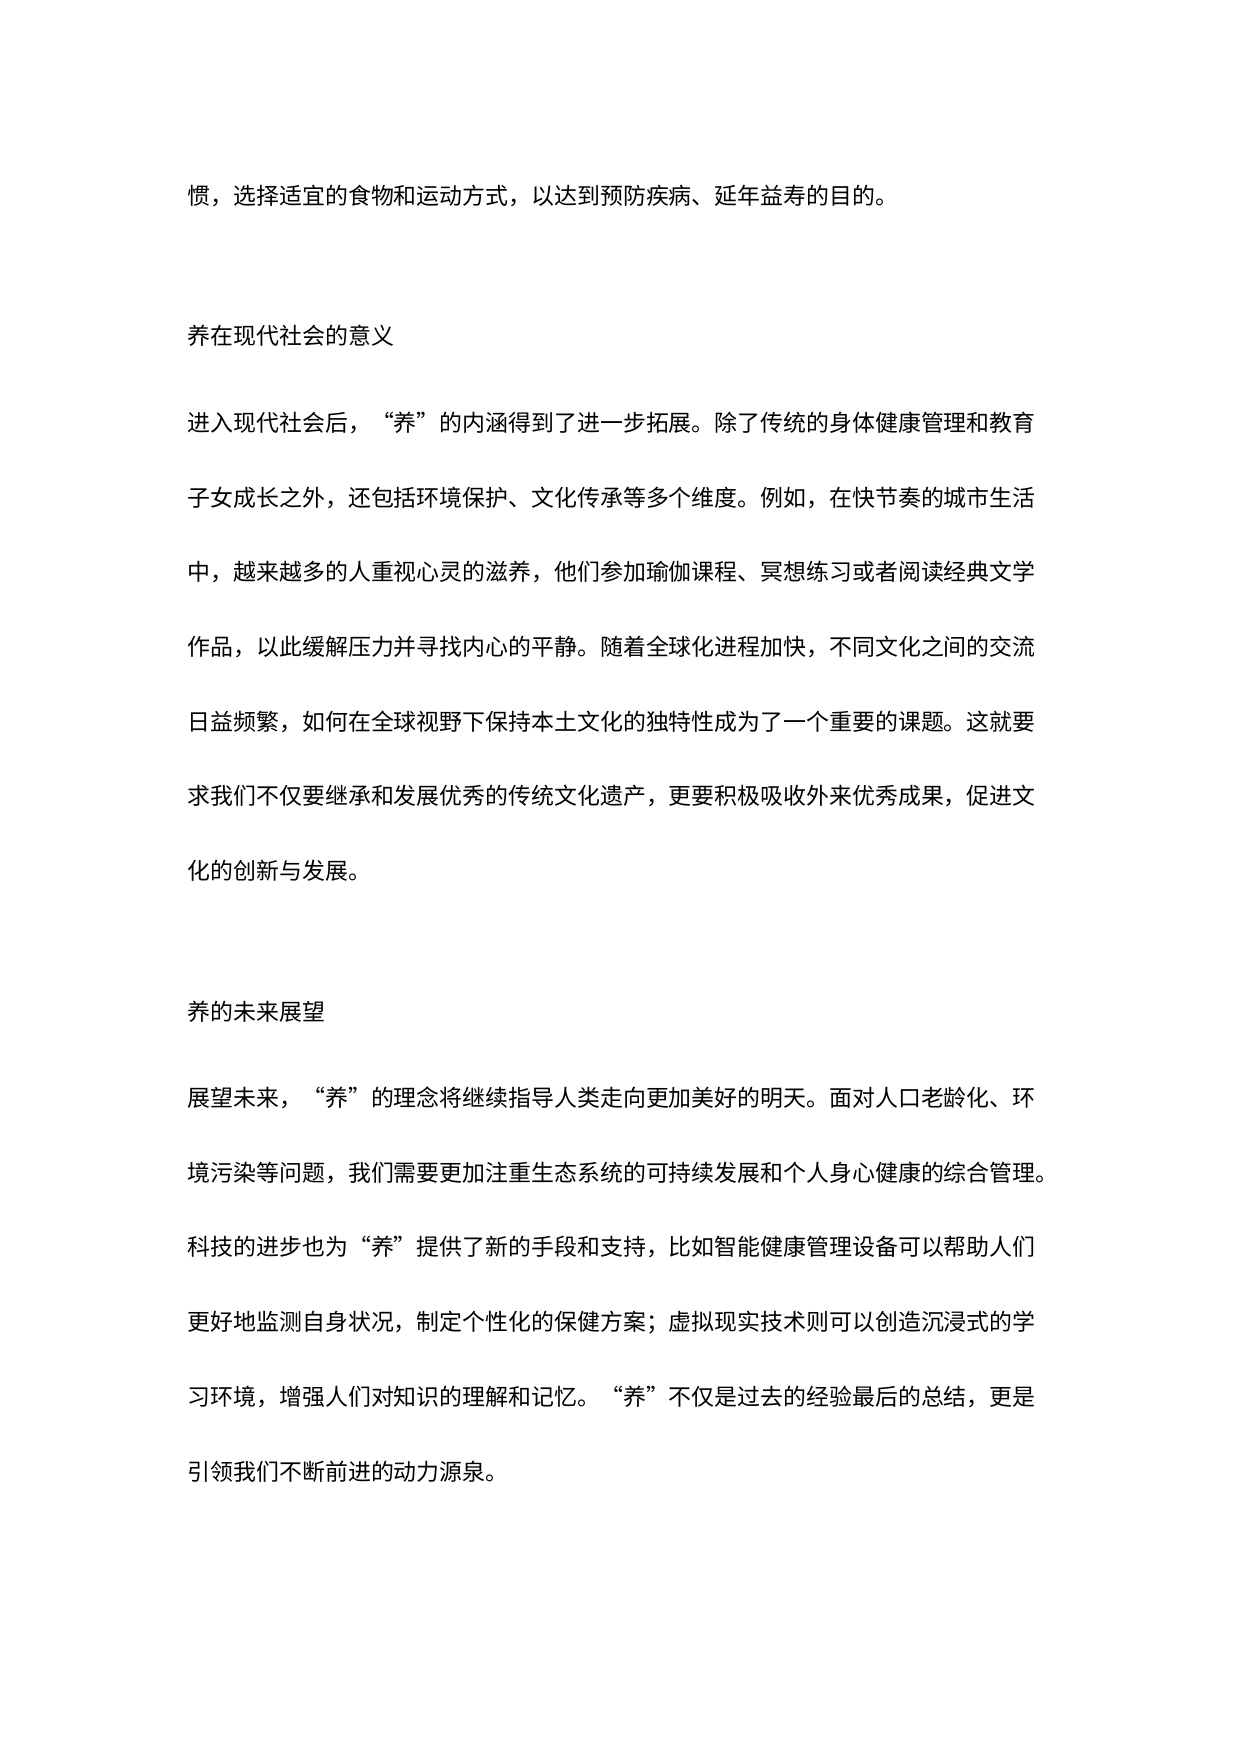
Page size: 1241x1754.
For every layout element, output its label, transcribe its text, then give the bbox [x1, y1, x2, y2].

text 养在现代社会的意义 [187, 302, 1053, 367]
text 展望未来，“养”的理念将继续指导人类走向更加美好的明天。面对人口老龄化、环境污染等问题，我们需要更加注重生态系统的可持续发展和个人身心健康的综合管理。科技的进步也为“养”提供了新的手段和支持，比如智能健康管理设备可以帮助人们更好地监测自身状况，制定个性化的保健方案；虚拟现实技术则可以创造沉浸式的学习环境，增强人们对知识的理解和记忆。“养”不仅是过去的经验最后的总结，更是引领我们不断前进的动力源泉。 [187, 1064, 1053, 1502]
text 养的未来展望 [187, 977, 1053, 1042]
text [187, 162, 1053, 227]
text 进入现代社会后，“养”的内涵得到了进一步拓展。除了传统的身体健康管理和教育子女成长之外，还包括环境保护、文化传承等多个维度。例如，在快节奏的城市生活中，越来越多的人重视心灵的滋养，他们参加瑜伽课程、冥想练习或者阅读经典文学作品，以此缓解压力并寻找内心的平静。随着全球化进程加快，不同文化之间的交流日益频繁，如何在全球视野下保持本土文化的独特性成为了一个重要的课题。这就要求我们不仅要继承和发展优秀的传统文化遗产，更要积极吸收外来优秀成果，促进文化的创新与发展。 [187, 389, 1053, 902]
